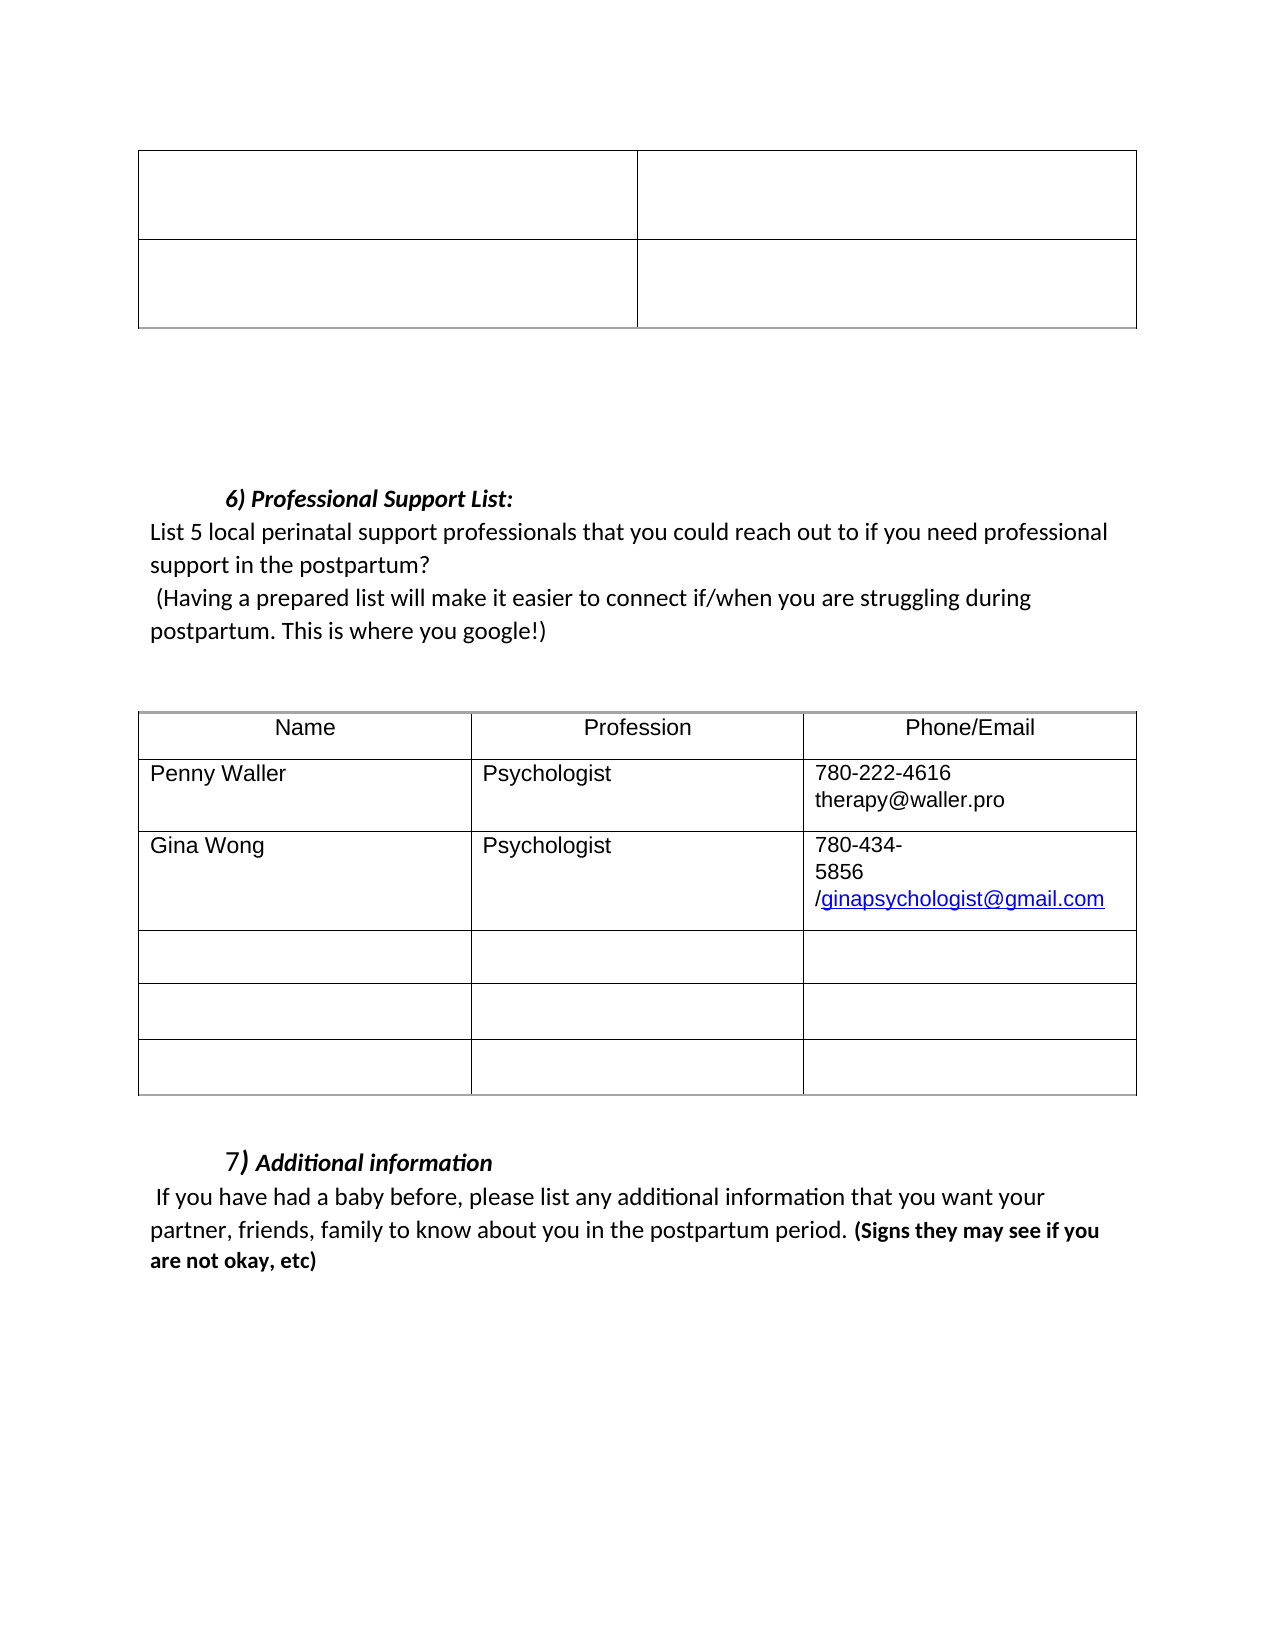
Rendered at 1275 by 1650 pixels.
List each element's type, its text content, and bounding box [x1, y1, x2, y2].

table_cell [139, 1040, 471, 1094]
table_cell 780-222-4616 therapy@waller.pro [804, 760, 1136, 831]
table_cell [139, 151, 637, 239]
table_cell [638, 151, 1136, 239]
table_cell [804, 931, 1136, 983]
text 7) Additional information If you have had a baby before, please list any additional information that you want your partner, friends, family to know about you in the postpartum period. (Signs they may see if you are not okay, etc) [150, 1143, 1125, 1274]
table_cell Psychologist [472, 832, 803, 930]
table_cell Psychologist [472, 760, 803, 831]
table_header Name [139, 714, 471, 759]
table_cell [139, 931, 471, 983]
table_cell [638, 240, 1136, 327]
table_cell Penny Waller [139, 760, 471, 831]
table_header Phone/Email [804, 714, 1136, 759]
table_cell [139, 984, 471, 1039]
table_cell [472, 984, 803, 1039]
table_header Profession [472, 714, 803, 759]
text 6) Professional Support List: List 5 local perinatal support professionals that you could reach out to if you need professional support in the postpartum? (Having a prepared list will make it easier to connect if/when you are struggling during postpartum. This is where you google!) [150, 483, 1125, 646]
table_cell [472, 1040, 803, 1094]
table_cell [804, 1040, 1136, 1094]
table_cell 780-434-5856 /ginapsychologist@gmail.com [804, 832, 1136, 930]
table_cell Gina Wong [139, 832, 471, 930]
table_cell [139, 240, 637, 327]
table_cell [804, 984, 1136, 1039]
table_cell [472, 931, 803, 983]
